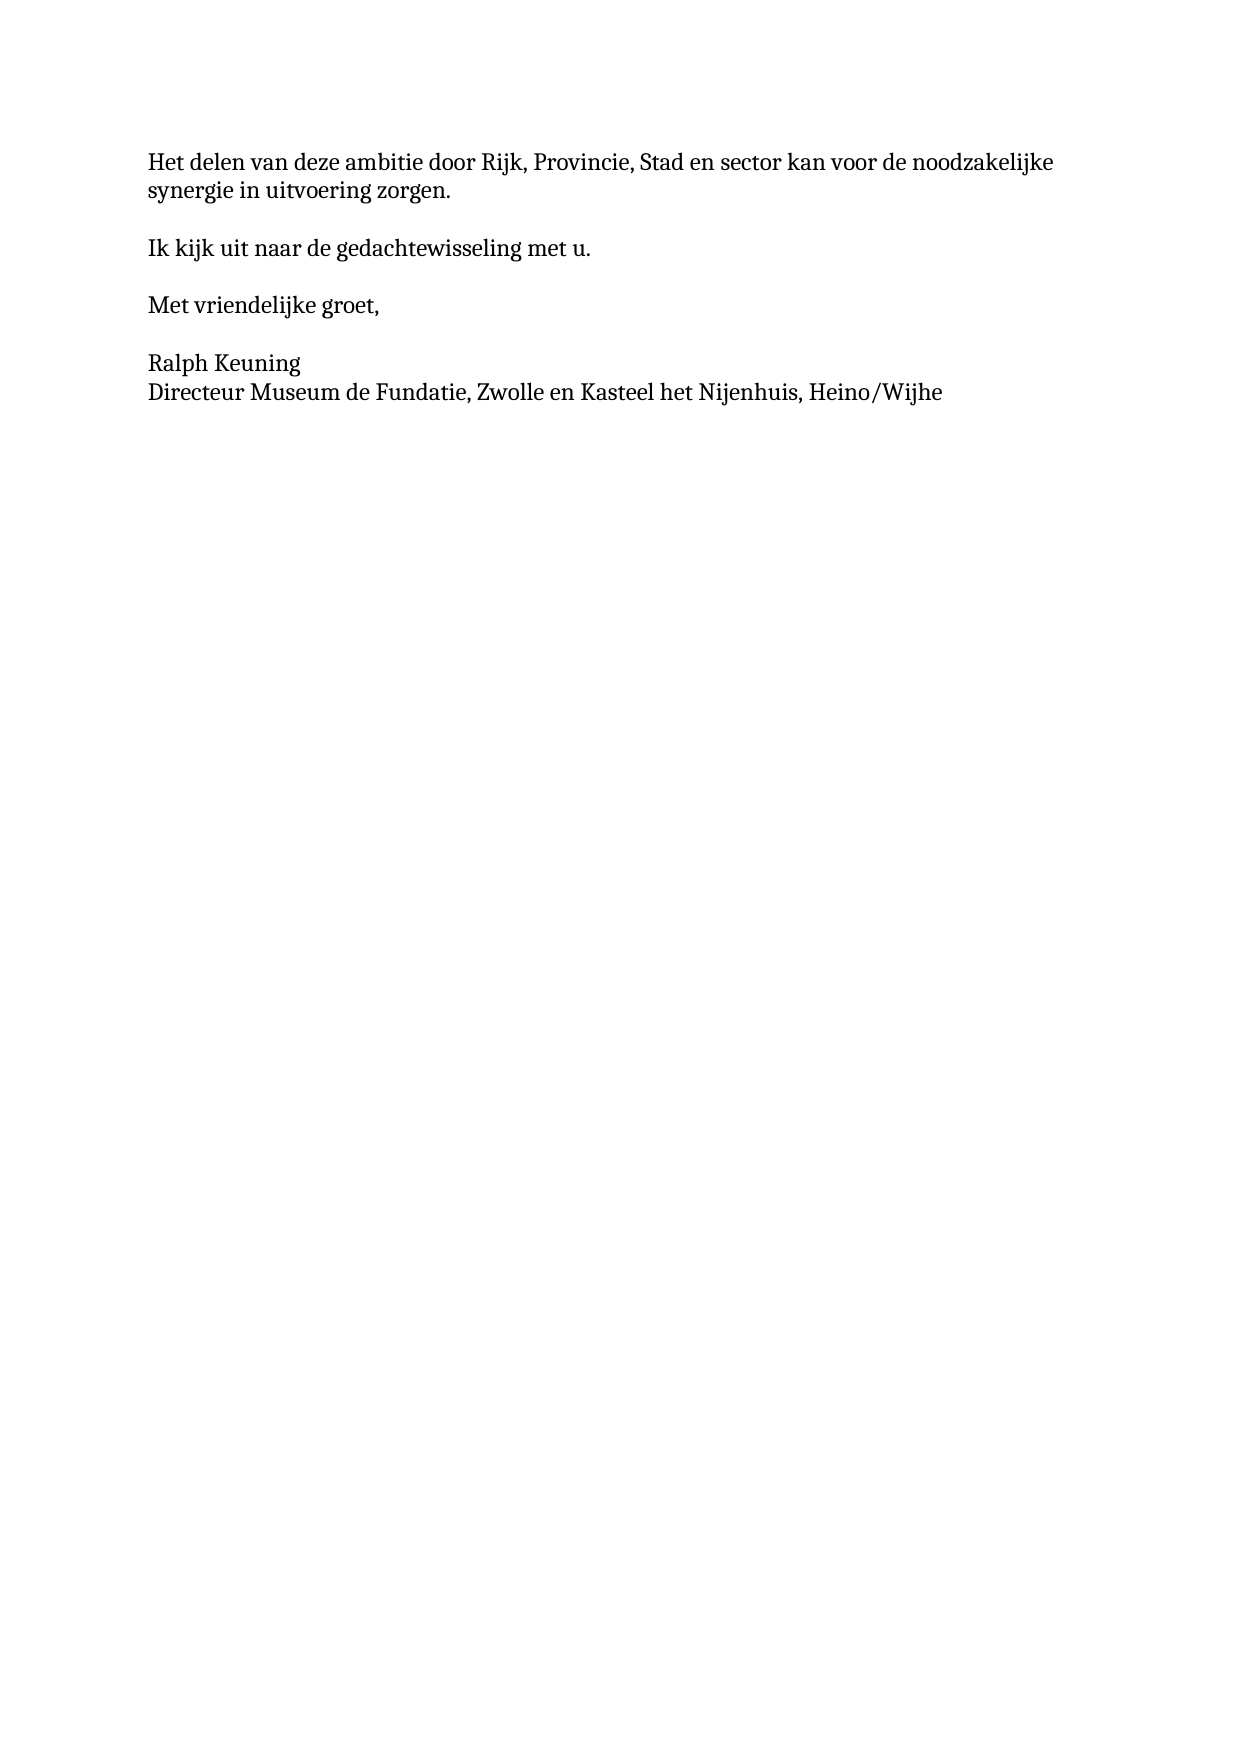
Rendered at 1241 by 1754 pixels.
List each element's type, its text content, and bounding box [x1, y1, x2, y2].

text Het delen van deze ambitie door Rijk, Provincie, Stad en sector kan voor de noodzakelijke synergie in uitvoering zorgen. [148, 148, 1093, 205]
text Ralph Keuning [148, 349, 1093, 378]
text Met vriendelijke groet, [148, 291, 1093, 320]
text Ik kijk uit naar de gedachtewisseling met u. [148, 234, 1093, 263]
text Directeur Museum de Fundatie, Zwolle en Kasteel het Nijenhuis, Heino/Wijhe [148, 378, 1093, 406]
